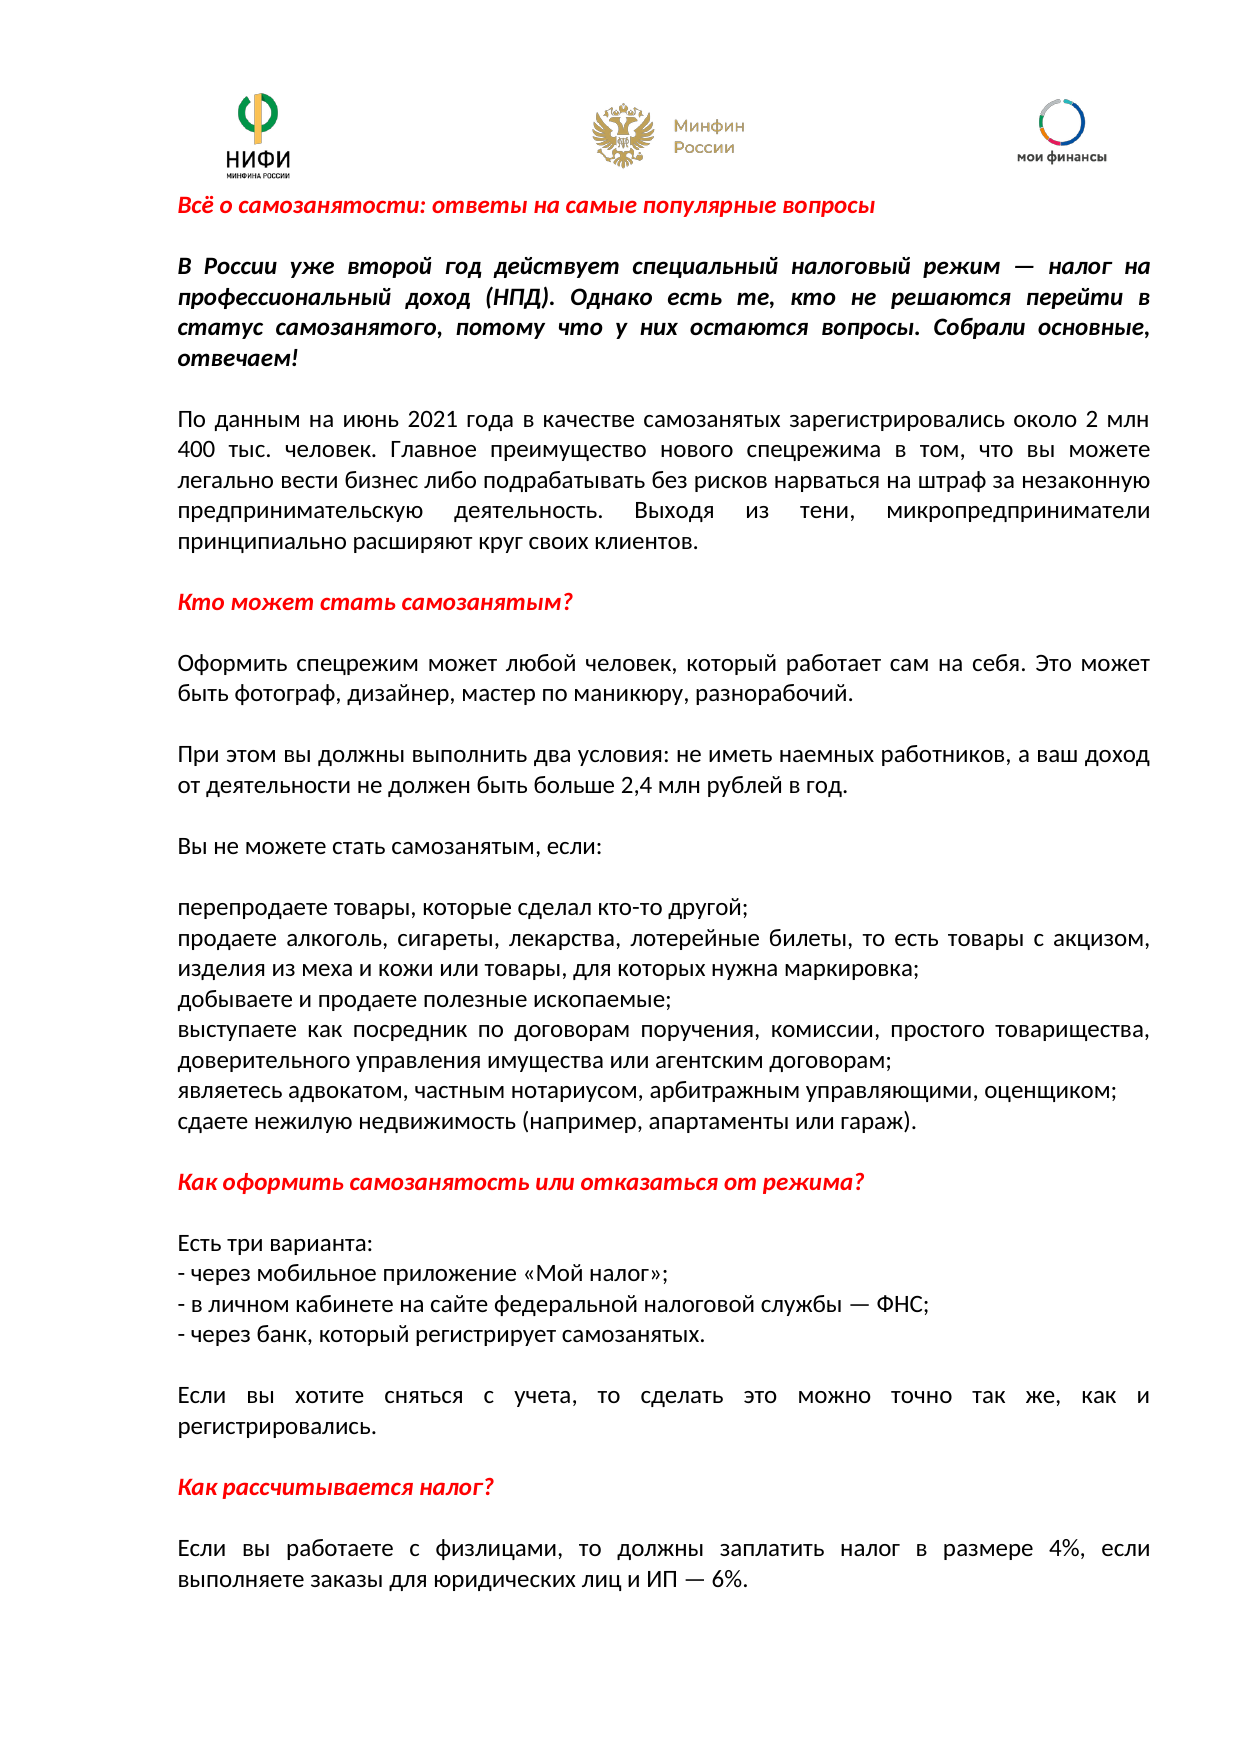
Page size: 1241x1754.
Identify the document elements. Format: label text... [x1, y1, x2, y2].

text Вы не можете стать самозанятым, если: [177, 830, 1152, 861]
text В России уже второй год действует специальный налоговый режим — налог на профессиональный доход (НПД). Однако есть те, кто не решаются перейти в статус самозанятого, потому что у них остаются вопросы. Собрали основные, отвечаем! [177, 250, 1152, 372]
text Если вы хотите сняться с учета, то сделать это можно точно так же, как и регистрировались. [177, 1379, 1152, 1441]
text Кто может стать самозанятым? [177, 586, 1152, 617]
text По данным на июнь 2021 года в качестве самозанятых зарегистрировались около 2 млн 400 тыс. человек. Главное преимущество нового спецрежима в том, что вы можете легально вести бизнес либо подрабатывать без рисков нарваться на штраф за незаконную предпринимательскую деятельность. Выходя из тени, микропредприниматели принципиально расширяют круг своих клиентов. [177, 403, 1152, 556]
text Если вы работаете с физлицами, то должны заплатить налог в размере 4%, если выполняете заказы для юридических лиц и ИП — 6%. [177, 1532, 1152, 1593]
text Есть три варианта: [177, 1227, 1152, 1257]
text Всё о самозанятости: ответы на самые популярные вопросы [177, 190, 1152, 220]
text продаете алкоголь, сигареты, лекарства, лотерейные билеты, то есть товары с акцизом, изделия из меха и кожи или товары, для которых нужна маркировка; [177, 922, 1152, 983]
text добываете и продаете полезные ископаемые; [177, 983, 1152, 1013]
picture [177, 73, 1152, 190]
text - в личном кабинете на сайте федеральной налоговой службы — ФНС; [177, 1288, 1152, 1318]
text При этом вы должны выполнить два условия: не иметь наемных работников, а ваш доход от деятельности не должен быть больше 2,4 млн рублей в год. [177, 739, 1152, 800]
text Как оформить самозанятость или отказаться от режима? [177, 1166, 1152, 1196]
text Оформить спецрежим может любой человек, который работает сам на себя. Это может быть фотограф, дизайнер, мастер по маникюру, разнорабочий. [177, 647, 1152, 708]
text - через банк, который регистрирует самозанятых. [177, 1318, 1152, 1349]
text выступаете как посредник по договорам поручения, комиссии, простого товарищества, доверительного управления имущества или агентским договорам; [177, 1013, 1152, 1074]
text - через мобильное приложение «Мой налог»; [177, 1257, 1152, 1288]
text Как рассчитывается налог? [177, 1471, 1152, 1502]
text сдаете нежилую недвижимость (например, апартаменты или гараж). [177, 1105, 1152, 1135]
text являетесь адвокатом, частным нотариусом, арбитражным управляющими, оценщиком; [177, 1074, 1152, 1105]
text перепродаете товары, которые сделал кто-то другой; [177, 891, 1152, 922]
